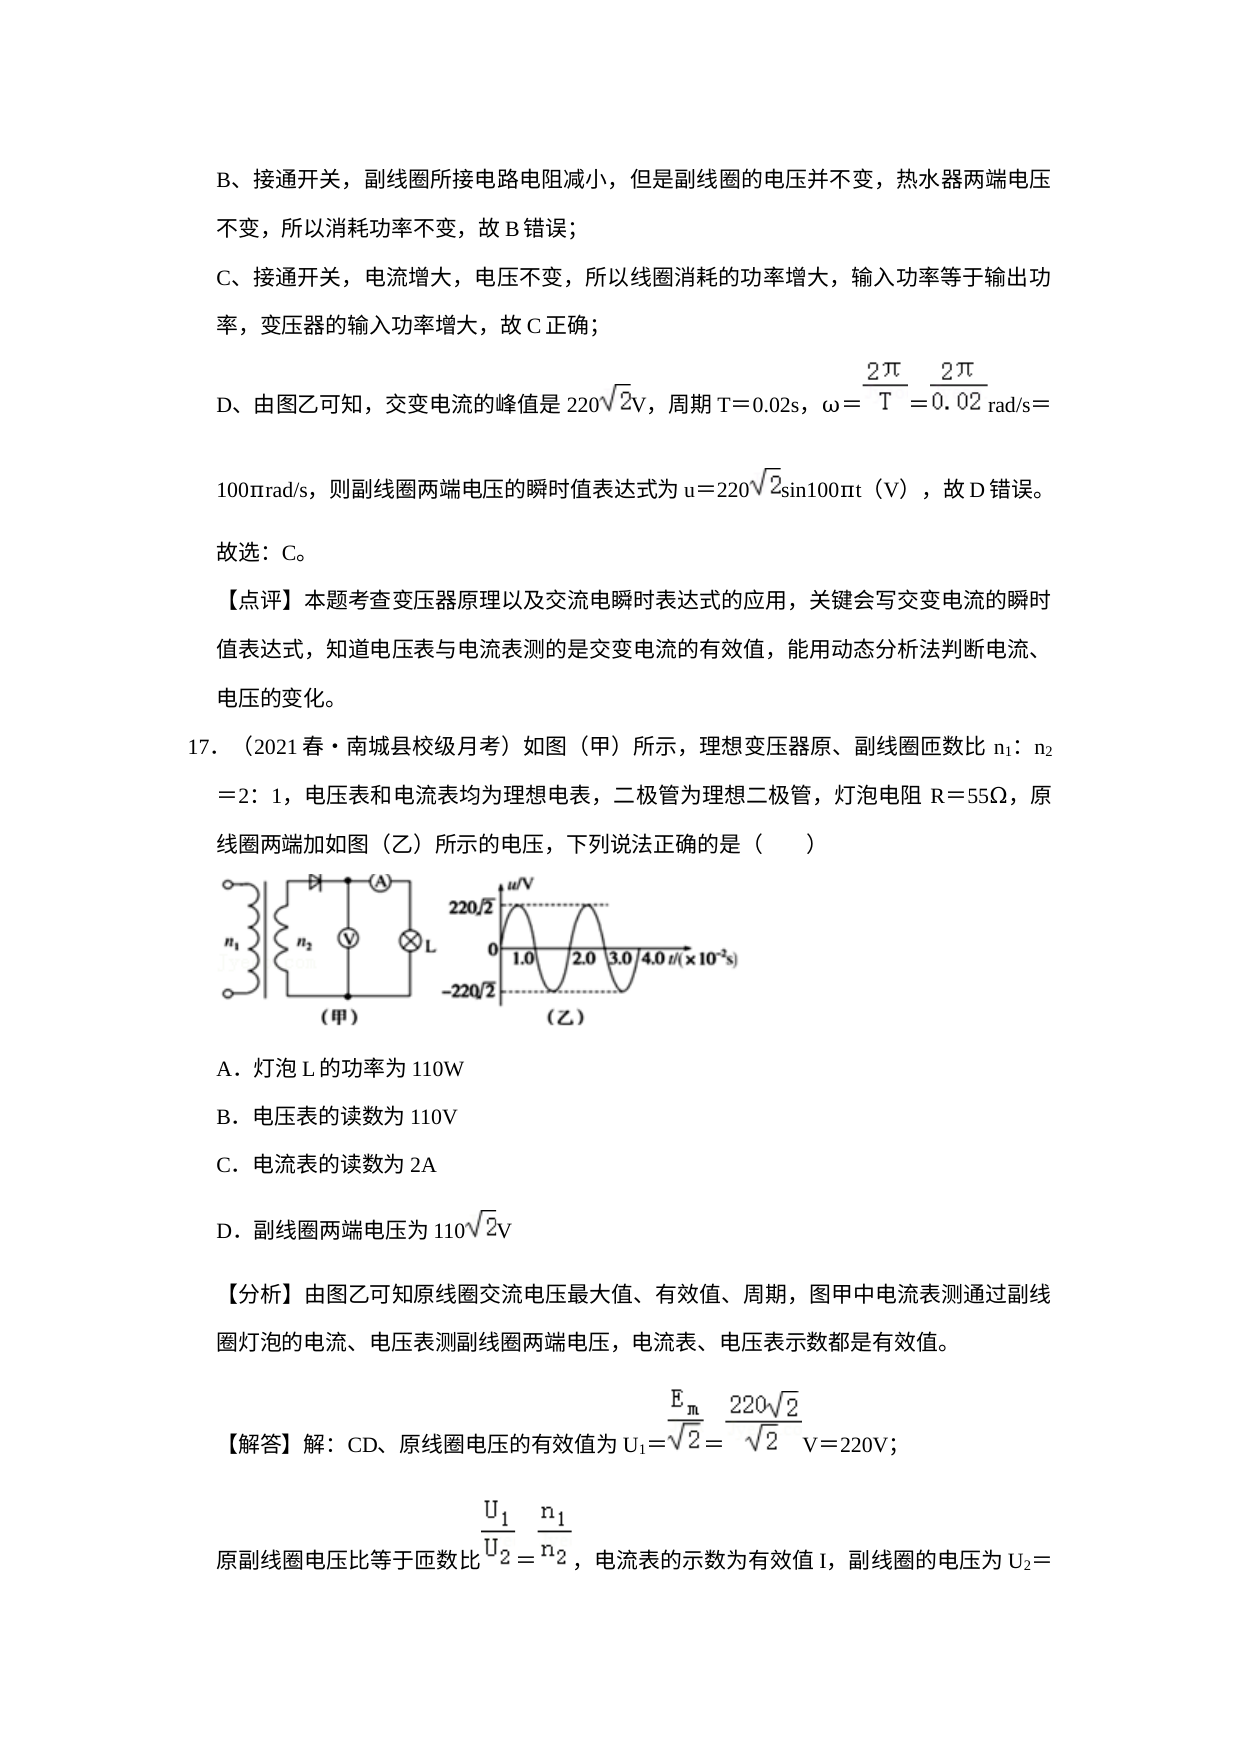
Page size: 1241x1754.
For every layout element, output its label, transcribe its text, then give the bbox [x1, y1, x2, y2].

text B、接通开关，副线圈所接电路电阻减小，但是副线圈的电压并不变，热水器两端电压不变，所以消耗功率不变，故B错误； [216, 162, 1053, 243]
text C．电流表的读数为2A [187, 1147, 1053, 1179]
picture [465, 1210, 497, 1239]
picture [930, 358, 988, 413]
text A．灯泡L的功率为110W [187, 1050, 1053, 1083]
text 【解答】解：CD、原线圈电压的有效值为U1＝＝V＝220V； [216, 1373, 1053, 1471]
picture [725, 1391, 802, 1453]
picture [667, 1385, 704, 1453]
picture [216, 874, 743, 1030]
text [216, 1487, 1053, 1584]
picture [537, 1496, 572, 1569]
text D．副线圈两端电压为110V [187, 1195, 1053, 1260]
text 故选：C。 [216, 534, 1053, 567]
text 【分析】由图乙可知原线圈交流电压最大值、有效值、周期，图甲中电流表测通过副线圈灯泡的电流、电压表测副线圈两端电压，电流表、电压表示数都是有效值。 [216, 1276, 1053, 1357]
picture [862, 358, 908, 413]
text B．电压表的读数为110V [187, 1099, 1053, 1131]
text 【点评】本题考查变压器原理以及交流电瞬时表达式的应用，关键会写交变电流的瞬时值表达式，知道电压表与电流表测的是交变电流的有效值，能用动态分析法判断电流、电压的变化。 [216, 583, 1053, 713]
picture [599, 384, 631, 413]
text 17．（2021春•南城县校级月考）如图（甲）所示，理想变压器原、副线圈匝数比n1：n2＝2：1，电压表和电流表均为理想电表，二极管为理想二极管，灯泡电阻R＝55Ω，原线圈两端加如图（乙）所示的电压，下列说法正确的是（ ） [187, 729, 1053, 859]
text D、由图乙可知，交变电流的峰值是220V，周期T＝0.02s，ω＝＝rad/s＝100πrad/s，则副线圈两端电压的瞬时值表达式为u＝220sin100πt（V），故D错误。 [216, 356, 1053, 519]
picture [749, 468, 781, 497]
text C、接通开关，电流增大，电压不变，所以线圈消耗的功率增大，输入功率等于输出功率，变压器的输入功率增大，故C正确； [216, 259, 1053, 340]
picture [481, 1496, 516, 1569]
